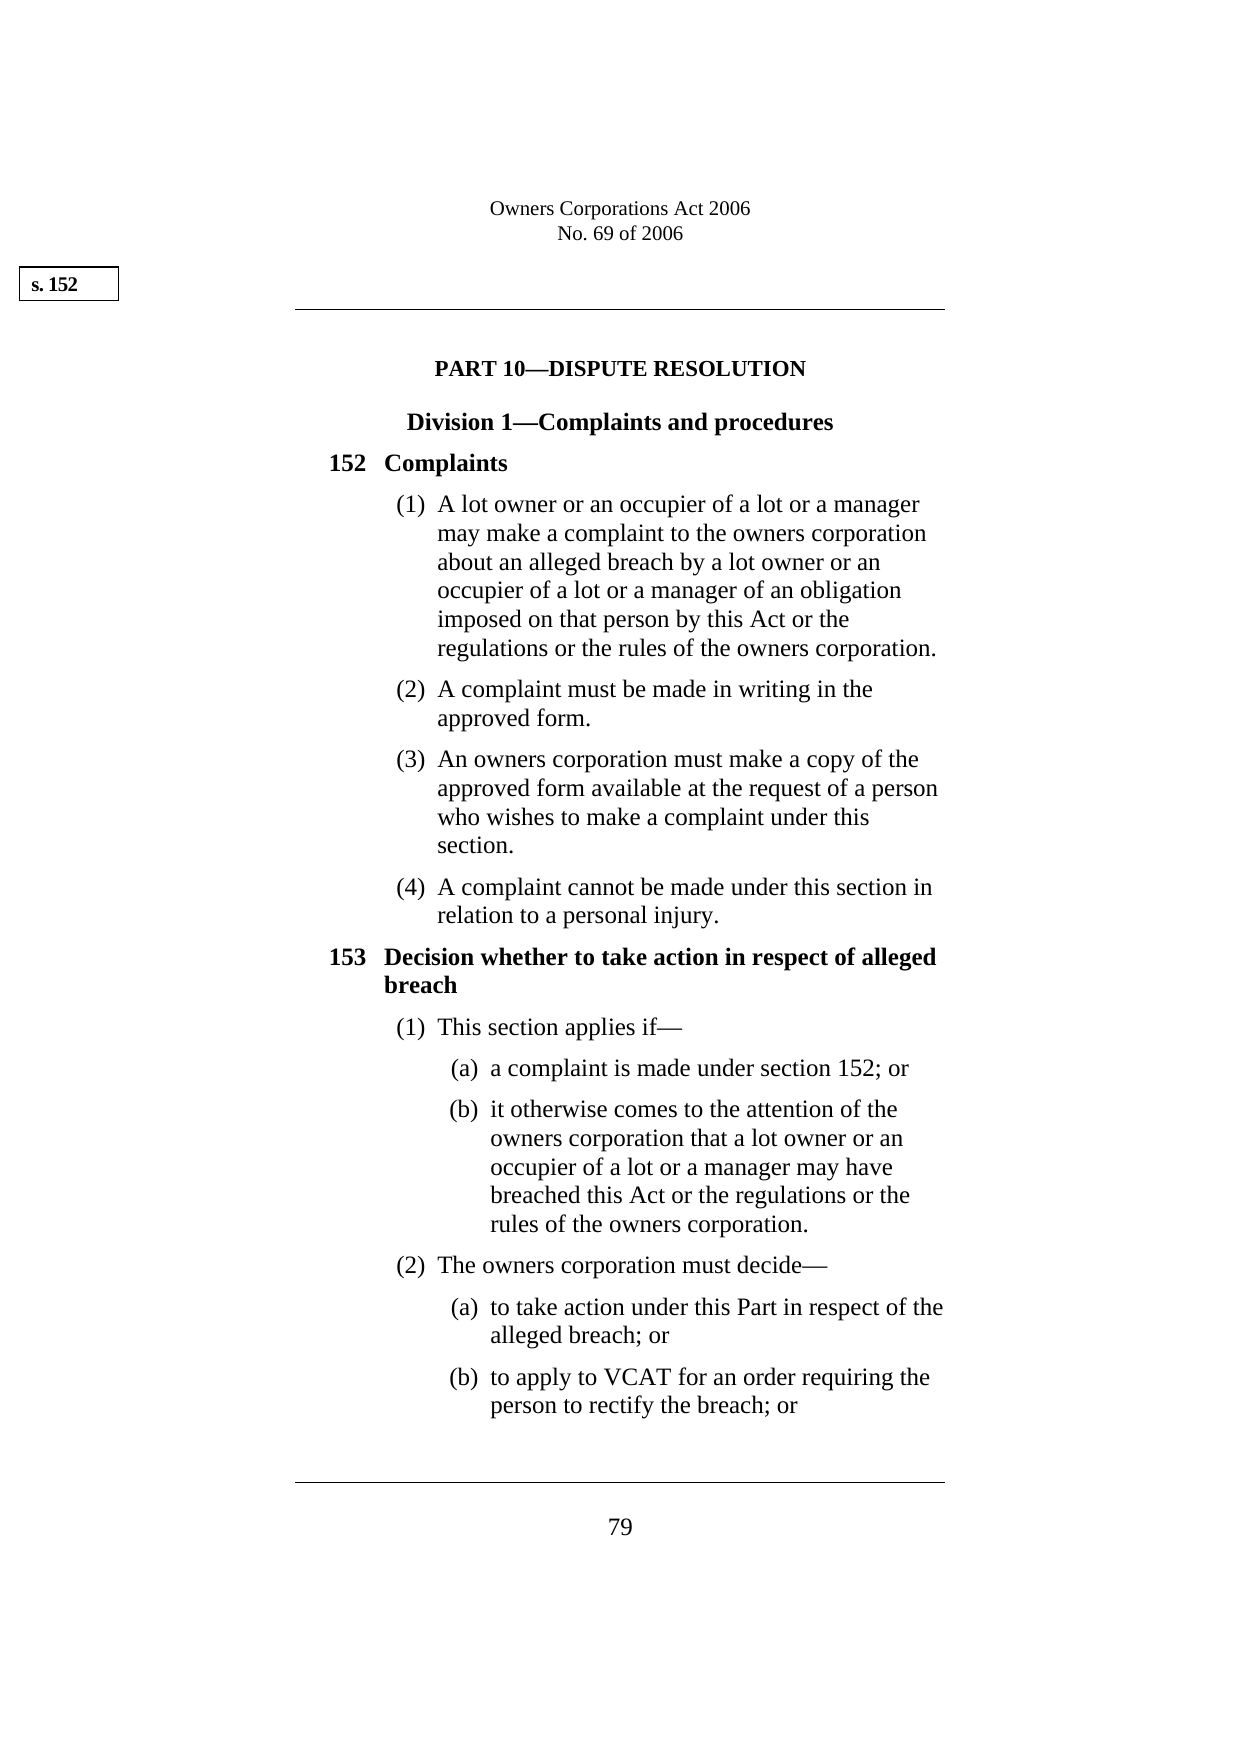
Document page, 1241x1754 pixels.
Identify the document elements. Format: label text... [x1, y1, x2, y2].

subtitle (2) The owners corporation must decide— [295, 1250, 945, 1279]
subtitle Part 10—Dispute Resolution [295, 355, 945, 382]
subtitle (2) A complaint must be made in writing in the approved form. [295, 674, 945, 732]
subtitle (a) to take action under this Part in respect of the alleged breach; or [295, 1292, 945, 1349]
subtitle 153 Decision whether to take action in respect of alleged breach [295, 942, 945, 999]
subtitle (b) it otherwise comes to the attention of the owners corporation that a lot owner or an occupier of a lot or a manager may have breached this Act or the regulations or the rules of the owners corporation. [295, 1094, 945, 1238]
subtitle 152 Complaints [295, 448, 945, 477]
subtitle (a) a complaint is made under section 152; or [295, 1053, 945, 1082]
subtitle (b) to apply to VCAT for an order requiring the person to rectify the breach; or [295, 1362, 945, 1419]
subtitle (4) A complaint cannot be made under this section in relation to a personal injury. [295, 872, 945, 929]
subtitle Division 1—Complaints and procedures [295, 407, 945, 435]
text s. 152 [29, 269, 118, 298]
subtitle (1) This section applies if— [295, 1012, 945, 1040]
subtitle (1) A lot owner or an occupier of a lot or a manager may make a complaint to the owners corporation about an alleged breach by a lot owner or an occupier of a lot or a manager of an obligation imposed on that person by this Act or the regulations or the rules of the owners corporation. [295, 489, 945, 662]
subtitle (3) An owners corporation must make a copy of the approved form available at the request of a person who wishes to make a complaint under this section. [295, 744, 945, 859]
